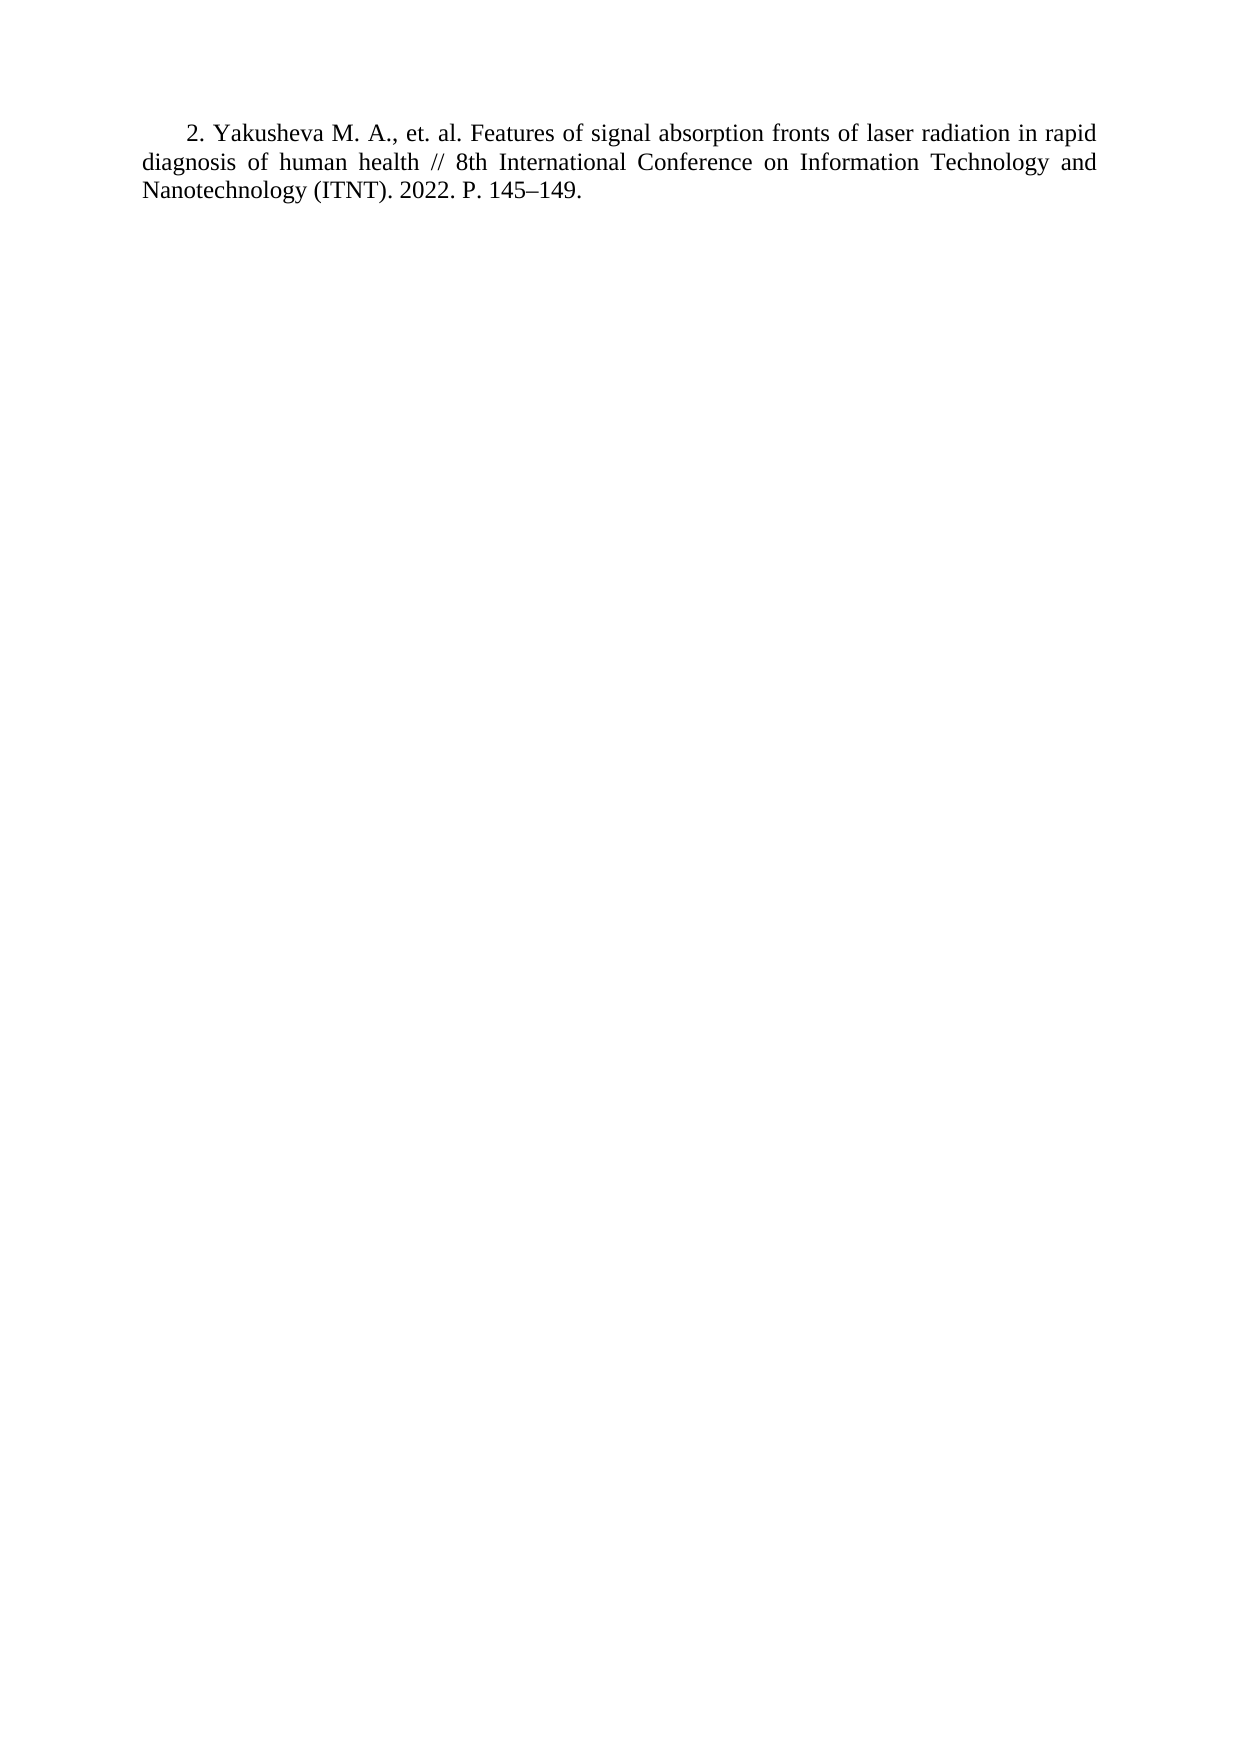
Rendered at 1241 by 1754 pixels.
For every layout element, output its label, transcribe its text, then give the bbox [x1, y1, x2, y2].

text 2. Yakusheva M. A., et. al. Features of signal absorption fronts of laser radiation in rapid diagnosis of human health // 8th International Conference on Information Technology and Nanotechnology (ITNT). 2022. P. 145–149. [142, 118, 1098, 204]
